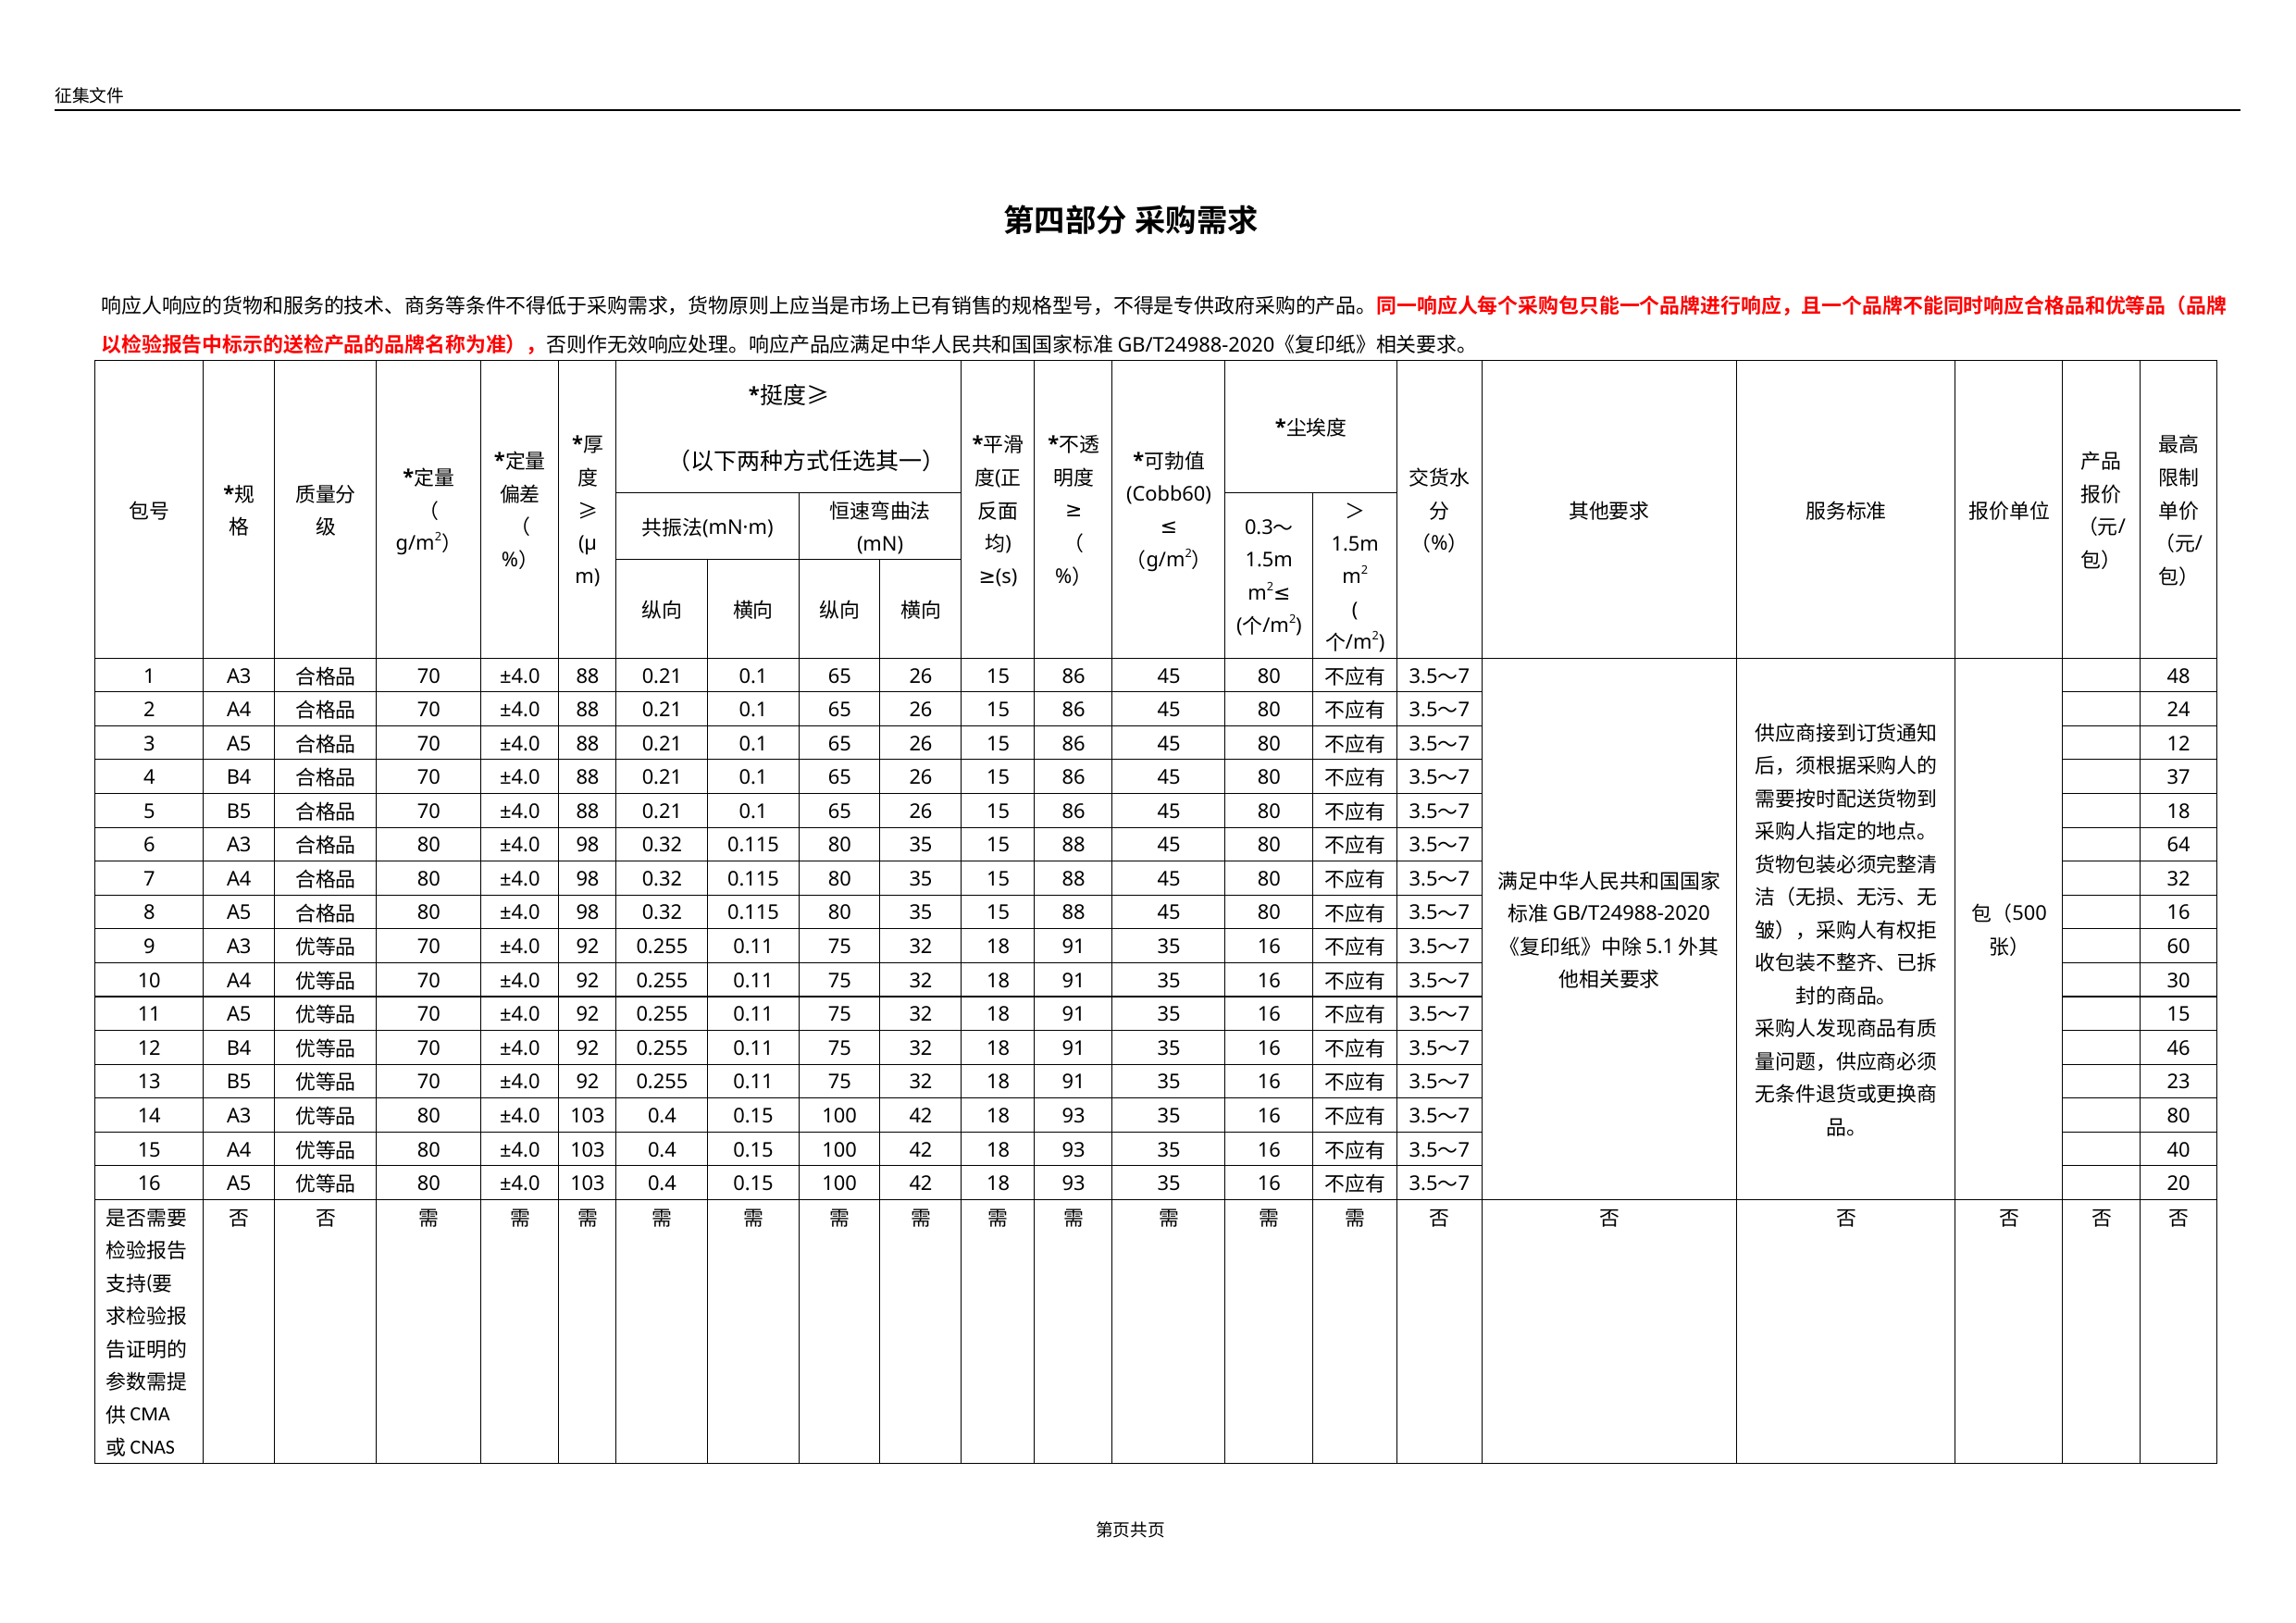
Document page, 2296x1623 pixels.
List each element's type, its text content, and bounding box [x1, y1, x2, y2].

table_cell 0.21 [616, 794, 707, 826]
table_cell 80 [1225, 794, 1312, 826]
table_cell 不应有 [1313, 963, 1396, 996]
table_cell A3 [204, 659, 274, 691]
table_cell 86 [1035, 726, 1111, 759]
table_cell 18 [962, 929, 1034, 962]
table_cell 0.4 [616, 1166, 707, 1199]
table_cell A4 [204, 861, 274, 895]
table_cell 45 [1112, 828, 1224, 861]
table_cell 75 [800, 929, 879, 962]
table_cell 12 [2141, 726, 2216, 759]
table_cell 0.255 [616, 997, 707, 1030]
table_cell ±4.0 [481, 896, 558, 928]
table_cell 0.115 [708, 828, 799, 861]
table_cell 优等品 [275, 1098, 376, 1132]
table_cell 0.1 [708, 726, 799, 759]
table_cell 3.5～7 [1397, 659, 1482, 691]
table_cell 91 [1035, 1031, 1111, 1063]
table_cell 91 [1035, 997, 1111, 1030]
table_cell 88 [1035, 896, 1111, 928]
table_cell 91 [1035, 963, 1111, 996]
table_cell 合格品 [275, 828, 376, 861]
table_cell 16 [1225, 929, 1312, 962]
table_cell 0.32 [616, 861, 707, 895]
table_cell 0.255 [616, 1065, 707, 1097]
table_cell 15 [2141, 997, 2216, 1030]
table_cell 88 [559, 726, 615, 759]
table_cell ＞1.5mm2 (个/m2) [1313, 493, 1396, 658]
table_cell 0.1 [708, 692, 799, 725]
table_cell 0.11 [708, 963, 799, 996]
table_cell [95, 1200, 203, 1463]
table_cell 合格品 [275, 861, 376, 895]
table_cell 不应有 [1313, 1166, 1396, 1199]
table_cell 80 [1225, 760, 1312, 793]
table_cell 0.4 [616, 1098, 707, 1132]
table_cell [2063, 963, 2140, 996]
table_cell 15 [962, 692, 1034, 725]
table_cell A3 [204, 1098, 274, 1132]
table_cell 需 [377, 1200, 480, 1463]
table_cell 80 [1225, 726, 1312, 759]
table_cell 18 [962, 997, 1034, 1030]
table_cell 32 [2141, 861, 2216, 895]
table_cell 合格品 [275, 692, 376, 725]
table_cell 需 [559, 1200, 615, 1463]
table_cell 0.32 [616, 896, 707, 928]
table_cell 0.15 [708, 1098, 799, 1132]
table_cell 93 [1035, 1098, 1111, 1132]
table_cell 优等品 [275, 1166, 376, 1199]
table_cell A5 [204, 997, 274, 1030]
table_cell 0.1 [708, 659, 799, 691]
table_cell 3.5～7 [1397, 861, 1482, 895]
table_cell 42 [880, 1133, 961, 1165]
table_cell 0.15 [708, 1166, 799, 1199]
table_cell 32 [880, 997, 961, 1030]
table_cell 不应有 [1313, 861, 1396, 895]
table_cell 86 [1035, 692, 1111, 725]
table_cell 3.5～7 [1397, 1166, 1482, 1199]
table_cell [2063, 692, 2140, 725]
table_cell 18 [962, 1098, 1034, 1132]
table_cell 80 [377, 1166, 480, 1199]
table_cell 32 [880, 963, 961, 996]
table_cell 0.11 [708, 1065, 799, 1097]
table_cell 26 [880, 794, 961, 826]
table_cell 18 [962, 1031, 1034, 1063]
table_cell 0.32 [616, 828, 707, 861]
table_cell ±4.0 [481, 1065, 558, 1097]
table_cell [2063, 1098, 2140, 1132]
table_cell 0.21 [616, 726, 707, 759]
table_cell 不应有 [1313, 794, 1396, 826]
table_cell [2063, 659, 2140, 691]
table_cell 0.255 [616, 963, 707, 996]
table_cell 合格品 [275, 726, 376, 759]
table_header 包号 [95, 361, 203, 658]
table_cell 纵向 [800, 560, 879, 658]
table_cell 88 [559, 659, 615, 691]
table_cell 35 [1112, 1133, 1224, 1165]
table_cell 80 [377, 861, 480, 895]
table_cell 26 [880, 692, 961, 725]
table_cell 0.11 [708, 1031, 799, 1063]
table_cell 35 [1112, 1031, 1224, 1063]
table_cell 8 [95, 896, 203, 928]
table_cell 合格品 [275, 794, 376, 826]
table_cell 否 [2063, 1200, 2140, 1463]
table_cell 23 [2141, 1065, 2216, 1097]
table_cell 16 [1225, 997, 1312, 1030]
table_cell ±4.0 [481, 963, 558, 996]
table_cell 0.15 [708, 1133, 799, 1165]
table_cell 103 [559, 1098, 615, 1132]
table_cell 9 [95, 929, 203, 962]
table_cell 0.21 [616, 692, 707, 725]
table_cell 需 [1225, 1200, 1312, 1463]
table_cell [2063, 896, 2140, 928]
table_cell 45 [1112, 861, 1224, 895]
table_cell 0.255 [616, 1031, 707, 1063]
table_cell 需 [962, 1200, 1034, 1463]
table_header 最高限制单价（元/包） [2141, 361, 2216, 658]
table_cell [2063, 794, 2140, 826]
table_cell 80 [377, 1098, 480, 1132]
table_cell 80 [1225, 692, 1312, 725]
table_cell 88 [1035, 828, 1111, 861]
table_cell 80 [1225, 659, 1312, 691]
table_cell 92 [559, 997, 615, 1030]
table_cell 93 [1035, 1166, 1111, 1199]
table_cell 横向 [880, 560, 961, 658]
table_cell 不应有 [1313, 1065, 1396, 1097]
table_cell ±4.0 [481, 760, 558, 793]
table_cell 15 [962, 861, 1034, 895]
table_cell ±4.0 [481, 861, 558, 895]
table_cell 5 [95, 794, 203, 826]
table_cell ±4.0 [481, 726, 558, 759]
table_cell 86 [1035, 659, 1111, 691]
table_cell 75 [800, 1065, 879, 1097]
table_cell 3.5～7 [1397, 963, 1482, 996]
table_cell 13 [95, 1065, 203, 1097]
table_cell 37 [2141, 760, 2216, 793]
table_cell 满足中华人民共和国国家标准GB/T24988-2020《复印纸》中除5.1外其他相关要求 [1483, 659, 1736, 1199]
table_cell 优等品 [275, 1133, 376, 1165]
table_cell 32 [880, 1065, 961, 1097]
table_cell 65 [800, 692, 879, 725]
table_cell ±4.0 [481, 828, 558, 861]
table_cell 48 [2141, 659, 2216, 691]
table_cell [2063, 997, 2140, 1030]
table_cell 0.21 [616, 760, 707, 793]
table_header 服务标准 [1737, 361, 1955, 658]
table_cell 100 [800, 1166, 879, 1199]
table_cell 需 [1313, 1200, 1396, 1463]
table_cell 88 [559, 760, 615, 793]
table_cell 16 [1225, 963, 1312, 996]
table_cell [2063, 1166, 2140, 1199]
table_cell ±4.0 [481, 692, 558, 725]
table_cell ±4.0 [481, 794, 558, 826]
table_cell 4 [95, 760, 203, 793]
table_cell 18 [962, 1133, 1034, 1165]
table_cell [2063, 760, 2140, 793]
table_cell 0.1 [708, 760, 799, 793]
table_header *规格 [204, 361, 274, 658]
table_cell B4 [204, 760, 274, 793]
table_cell 1 [95, 659, 203, 691]
table_cell A3 [204, 828, 274, 861]
table_cell 16 [1225, 1031, 1312, 1063]
table_cell 需 [800, 1200, 879, 1463]
table_cell 不应有 [1313, 929, 1396, 962]
table_cell 0.3～1.5mm2≤ (个/m2) [1225, 493, 1312, 658]
table_cell 否 [275, 1200, 376, 1463]
table_cell 45 [1112, 726, 1224, 759]
table_cell 91 [1035, 929, 1111, 962]
table_cell A5 [204, 896, 274, 928]
table_cell 45 [1112, 794, 1224, 826]
table_cell 优等品 [275, 929, 376, 962]
table_cell 75 [800, 1031, 879, 1063]
table_cell 65 [800, 760, 879, 793]
table_cell 否 [1737, 1200, 1955, 1463]
table_cell B5 [204, 794, 274, 826]
table_cell 不应有 [1313, 1133, 1396, 1165]
table_cell [2063, 828, 2140, 861]
table_cell 合格品 [275, 760, 376, 793]
table_cell 否 [1397, 1200, 1482, 1463]
table_cell 0.21 [616, 659, 707, 691]
table_cell 35 [1112, 1166, 1224, 1199]
table_cell 6 [95, 828, 203, 861]
table_cell 64 [2141, 828, 2216, 861]
table_cell 32 [880, 1031, 961, 1063]
table_cell 优等品 [275, 997, 376, 1030]
table_cell 80 [800, 896, 879, 928]
table_cell ±4.0 [481, 929, 558, 962]
table_cell A4 [204, 1133, 274, 1165]
table_cell 42 [880, 1166, 961, 1199]
table_cell 不应有 [1313, 828, 1396, 861]
table_cell 40 [2141, 1133, 2216, 1165]
table_cell [2063, 1133, 2140, 1165]
table_cell 3.5～7 [1397, 1031, 1482, 1063]
table_cell B4 [204, 1031, 274, 1063]
text 响应人响应的货物和服务的技术、商务等条件不得低于采购需求，货物原则上应当是市场上已有销售的规格型号，不得是专供政府采购的产品。同一响应人每个采购包只能一个品牌进行响应，且一个品牌不能同时响应合格品和优等品（品牌以检验报告中标示的送检产品的品牌名称为准），否则作无效响应处理。响应产品应满足中华人民共和国国家标准GB/T24988-2020《复印纸》相关要求。 [101, 283, 2240, 360]
table_cell [2063, 861, 2140, 895]
table_cell 92 [559, 929, 615, 962]
table_cell 80 [377, 896, 480, 928]
table_cell 不应有 [1313, 659, 1396, 691]
table_cell 15 [962, 794, 1034, 826]
table_cell 70 [377, 1031, 480, 1063]
table_header *尘埃度 [1225, 361, 1396, 492]
table_cell 3.5～7 [1397, 760, 1482, 793]
table_cell 35 [1112, 929, 1224, 962]
table_cell 70 [377, 997, 480, 1030]
table_cell 35 [1112, 1098, 1224, 1132]
table_cell 15 [962, 726, 1034, 759]
table_cell 92 [559, 963, 615, 996]
table_header *挺度≥ （以下两种方式任选其一） [616, 361, 961, 492]
table_cell 不应有 [1313, 896, 1396, 928]
table_cell [2063, 1031, 2140, 1063]
table_cell 70 [377, 1065, 480, 1097]
table_cell 65 [800, 794, 879, 826]
table_cell 18 [962, 1166, 1034, 1199]
table_cell 12 [95, 1031, 203, 1063]
table_cell 45 [1112, 760, 1224, 793]
table_cell 91 [1035, 1065, 1111, 1097]
table_cell 88 [559, 794, 615, 826]
table_cell 18 [962, 1065, 1034, 1097]
table_cell 需 [1035, 1200, 1111, 1463]
table_cell 80 [1225, 861, 1312, 895]
table_cell 0.1 [708, 794, 799, 826]
table_cell 3.5～7 [1397, 1065, 1482, 1097]
table_cell 30 [2141, 963, 2216, 996]
table_cell 45 [1112, 659, 1224, 691]
table_cell 0.115 [708, 861, 799, 895]
table_cell 75 [800, 997, 879, 1030]
table_cell 15 [962, 896, 1034, 928]
table_cell 65 [800, 726, 879, 759]
table_header *定量偏差 （%） [481, 361, 558, 658]
table_cell 60 [2141, 929, 2216, 962]
table_cell 15 [95, 1133, 203, 1165]
table_cell 70 [377, 963, 480, 996]
table_cell ±4.0 [481, 659, 558, 691]
table_cell 92 [559, 1065, 615, 1097]
table_cell [2063, 929, 2140, 962]
table_cell ±4.0 [481, 1133, 558, 1165]
table_cell 合格品 [275, 896, 376, 928]
table_cell 3.5～7 [1397, 896, 1482, 928]
table_cell 14 [95, 1098, 203, 1132]
table_cell 98 [559, 828, 615, 861]
table_header *不透明度 ≥（%） [1035, 361, 1111, 658]
table_header *平滑度(正反面均) ≥(s) [962, 361, 1034, 658]
table_cell 优等品 [275, 963, 376, 996]
table_cell 3.5～7 [1397, 692, 1482, 725]
table_cell 32 [880, 929, 961, 962]
table_cell A4 [204, 692, 274, 725]
table_cell 3.5～7 [1397, 828, 1482, 861]
table_cell 92 [559, 1031, 615, 1063]
table_cell 恒速弯曲法(mN) [800, 493, 961, 559]
table_cell 70 [377, 659, 480, 691]
table_cell 98 [559, 896, 615, 928]
table_cell 35 [880, 896, 961, 928]
table_cell 0.11 [708, 929, 799, 962]
table_cell 需 [1112, 1200, 1224, 1463]
table_cell 80 [377, 828, 480, 861]
table_cell 3.5～7 [1397, 794, 1482, 826]
table_cell 35 [1112, 963, 1224, 996]
table_cell 80 [377, 1133, 480, 1165]
table_cell 70 [377, 726, 480, 759]
table_cell 88 [559, 692, 615, 725]
table_cell 10 [95, 963, 203, 996]
table_cell A5 [204, 726, 274, 759]
table_cell 需 [708, 1200, 799, 1463]
table_header 产品报价（元/包） [2063, 361, 2140, 658]
table_cell 80 [800, 861, 879, 895]
table_cell 15 [962, 760, 1034, 793]
table_cell A3 [204, 929, 274, 962]
table_cell 需 [481, 1200, 558, 1463]
table_cell 共振法(mN·m) [616, 493, 799, 559]
table_cell 103 [559, 1166, 615, 1199]
table_cell 98 [559, 861, 615, 895]
table_cell 供应商接到订货通知后，须根据采购人的需要按时配送货物到采购人指定的地点。 货物包装必须完整清洁（无损、无污、无皱），采购人有权拒收包装不整齐、已拆封的商品。 采购人发现商品有质量问题，供应商必须无条件退货或更换商品。 [1737, 659, 1955, 1199]
table_cell 86 [1035, 760, 1111, 793]
table_cell 0.4 [616, 1133, 707, 1165]
table_cell B5 [204, 1065, 274, 1097]
table_cell 70 [377, 760, 480, 793]
table_cell 否 [2141, 1200, 2216, 1463]
table_cell 35 [1112, 997, 1224, 1030]
table_cell 不应有 [1313, 726, 1396, 759]
table_cell 不应有 [1313, 997, 1396, 1030]
table_cell 0.115 [708, 896, 799, 928]
table_cell 20 [2141, 1166, 2216, 1199]
table_cell 46 [2141, 1031, 2216, 1063]
table_cell 93 [1035, 1133, 1111, 1165]
table_cell 18 [962, 963, 1034, 996]
text 采购需求 [55, 196, 2240, 241]
table_cell 88 [1035, 861, 1111, 895]
table_header *可勃值(Cobb60) ≤（g/m2） [1112, 361, 1224, 658]
table_cell 35 [880, 828, 961, 861]
table_cell 26 [880, 760, 961, 793]
table_cell 16 [1225, 1098, 1312, 1132]
table_cell 80 [800, 828, 879, 861]
table_cell A5 [204, 1166, 274, 1199]
table_cell [2063, 1065, 2140, 1097]
table_cell 86 [1035, 794, 1111, 826]
table_cell 15 [962, 828, 1034, 861]
table_cell 103 [559, 1133, 615, 1165]
table_header 其他要求 [1483, 361, 1736, 658]
table_cell 24 [2141, 692, 2216, 725]
table_header 交货水分 （%） [1397, 361, 1482, 658]
table_cell ±4.0 [481, 997, 558, 1030]
table_cell 优等品 [275, 1065, 376, 1097]
table_cell 100 [800, 1133, 879, 1165]
table_cell 26 [880, 659, 961, 691]
table_cell 80 [1225, 896, 1312, 928]
table_cell 3 [95, 726, 203, 759]
table_header 报价单位 [1955, 361, 2062, 658]
table_cell ±4.0 [481, 1166, 558, 1199]
table_cell 不应有 [1313, 760, 1396, 793]
table_cell 70 [377, 794, 480, 826]
table_cell 0.255 [616, 929, 707, 962]
table_cell [2063, 726, 2140, 759]
table_cell 35 [880, 861, 961, 895]
table_cell 45 [1112, 896, 1224, 928]
table_cell 65 [800, 659, 879, 691]
table_cell 75 [800, 963, 879, 996]
table_cell 11 [95, 997, 203, 1030]
table_cell 80 [1225, 828, 1312, 861]
table_cell A4 [204, 963, 274, 996]
table_cell ±4.0 [481, 1031, 558, 1063]
table_cell 纵向 [616, 560, 707, 658]
table_cell 16 [1225, 1166, 1312, 1199]
table_cell 3.5～7 [1397, 997, 1482, 1030]
table_header 质量分级 [275, 361, 376, 658]
table_cell 26 [880, 726, 961, 759]
table_cell 16 [2141, 896, 2216, 928]
table_cell 2 [95, 692, 203, 725]
table_cell 不应有 [1313, 1031, 1396, 1063]
table_cell 45 [1112, 692, 1224, 725]
table_header *定量（g/m2） [377, 361, 480, 658]
table_cell 横向 [708, 560, 799, 658]
table_cell 优等品 [275, 1031, 376, 1063]
table_cell 3.5～7 [1397, 1133, 1482, 1165]
table_header *厚度≥ (μm) [559, 361, 615, 658]
table_cell 不应有 [1313, 1098, 1396, 1132]
table_cell 16 [95, 1166, 203, 1199]
table_cell 3.5～7 [1397, 929, 1482, 962]
table_cell 15 [962, 659, 1034, 691]
table_cell 16 [1225, 1065, 1312, 1097]
table_cell 42 [880, 1098, 961, 1132]
table_cell 3.5～7 [1397, 726, 1482, 759]
table_cell 0.11 [708, 997, 799, 1030]
table_cell 需 [616, 1200, 707, 1463]
table_cell 80 [2141, 1098, 2216, 1132]
table_cell 否 [204, 1200, 274, 1463]
table_cell 需 [880, 1200, 961, 1463]
table_cell 否 [1483, 1200, 1736, 1463]
table_cell 3.5～7 [1397, 1098, 1482, 1132]
table_cell 18 [2141, 794, 2216, 826]
table_cell ±4.0 [481, 1098, 558, 1132]
table_cell 包（500张） [1955, 659, 2062, 1199]
table_cell 35 [1112, 1065, 1224, 1097]
table_cell 70 [377, 692, 480, 725]
table_cell 70 [377, 929, 480, 962]
table_cell 100 [800, 1098, 879, 1132]
table_cell 否 [1955, 1200, 2062, 1463]
table_cell 7 [95, 861, 203, 895]
table_cell 不应有 [1313, 692, 1396, 725]
table_cell 合格品 [275, 659, 376, 691]
table_cell 16 [1225, 1133, 1312, 1165]
